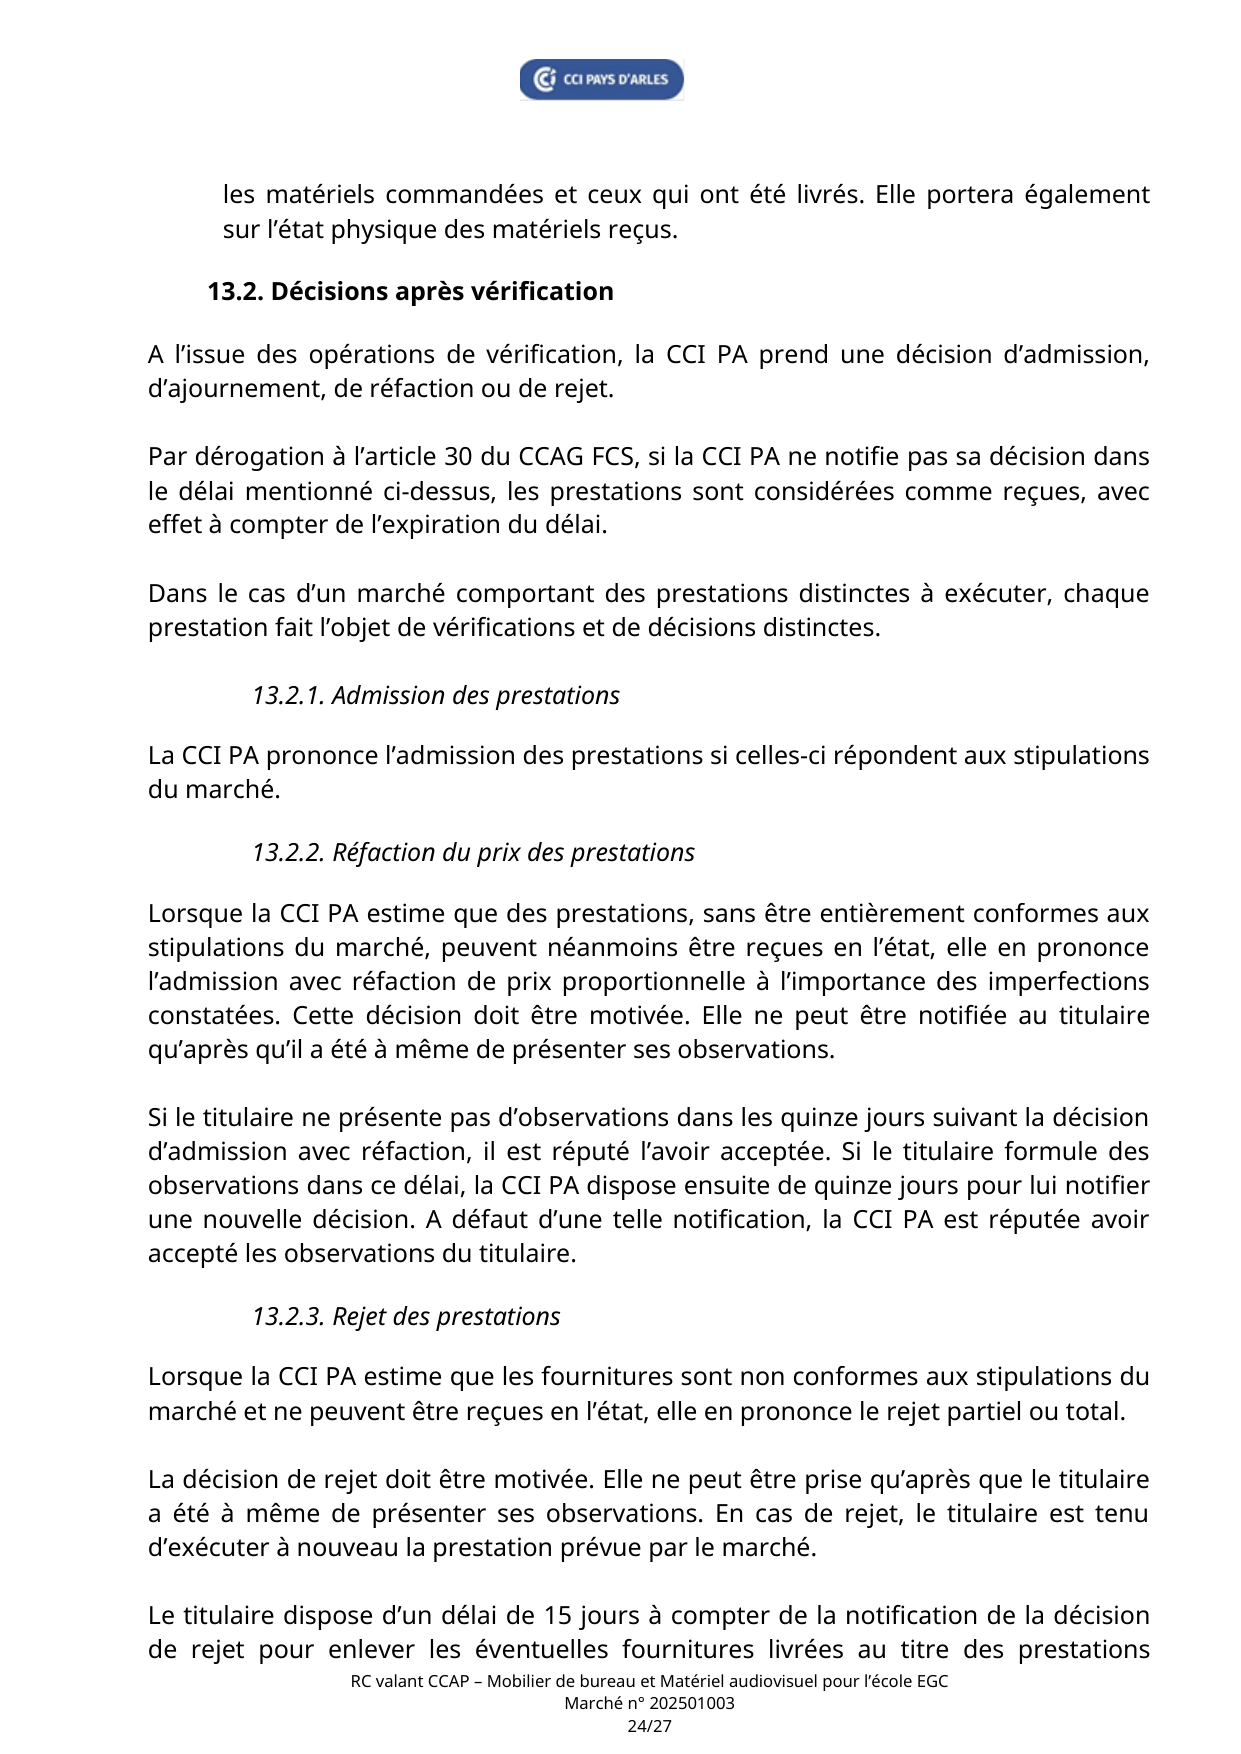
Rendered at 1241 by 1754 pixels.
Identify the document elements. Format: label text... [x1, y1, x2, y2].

text A l’issue des opérations de vérification, la CCI PA prend une décision d’admission, d’ajournement, de réfaction ou de rejet. [148, 337, 1152, 405]
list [185, 177, 1152, 245]
text Si le titulaire ne présente pas d’observations dans les quinze jours suivant la décision d’admission avec réfaction, il est réputé l’avoir acceptée. Si le titulaire formule des observations dans ce délai, la CCI PA dispose ensuite de quinze jours pour lui notifier une nouvelle décision. A défaut d’une telle notification, la CCI PA est réputée avoir accepté les observations du titulaire. [148, 1099, 1152, 1270]
text La CCI PA prononce l’admission des prestations si celles-ci répondent aux stipulations du marché. [148, 738, 1152, 806]
text La décision de rejet doit être motivée. Elle ne peut être prise qu’après que le titulaire a été à même de présenter ses observations. En cas de rejet, le titulaire est tenu d’exécuter à nouveau la prestation prévue par le marché. [148, 1461, 1152, 1563]
list Rejet des prestations [251, 1299, 1152, 1333]
text Dans le cas d’un marché comportant des prestations distinctes à exécuter, chaque prestation fait l’objet de vérifications et de décisions distinctes. [148, 575, 1152, 643]
text Lorsque la CCI PA estime que les fournitures sont non conformes aux stipulations du marché et ne peuvent être reçues en l’état, elle en prononce le rejet partiel ou total. [148, 1359, 1152, 1427]
list Réfaction du prix des prestations [251, 835, 1152, 869]
subtitle Décisions après vérification [207, 274, 1152, 308]
text Lorsque la CCI PA estime que des prestations, sans être entièrement conformes aux stipulations du marché, peuvent néanmoins être reçues en l’état, elle en prononce l’admission avec réfaction de prix proportionnelle à l’importance des imperfections constatées. Cette décision doit être motivée. Elle ne peut être notifiée au titulaire qu’après qu’il a été à même de présenter ses observations. [148, 895, 1152, 1066]
picture [518, 59, 683, 101]
list Admission des prestations [251, 677, 1152, 712]
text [148, 1597, 1152, 1666]
text Par dérogation à l’article 30 du CCAG FCS, si la CCI PA ne notifie pas sa décision dans le délai mentionné ci-dessus, les prestations sont considérées comme reçues, avec effet à compter de l’expiration du délai. [148, 439, 1152, 541]
